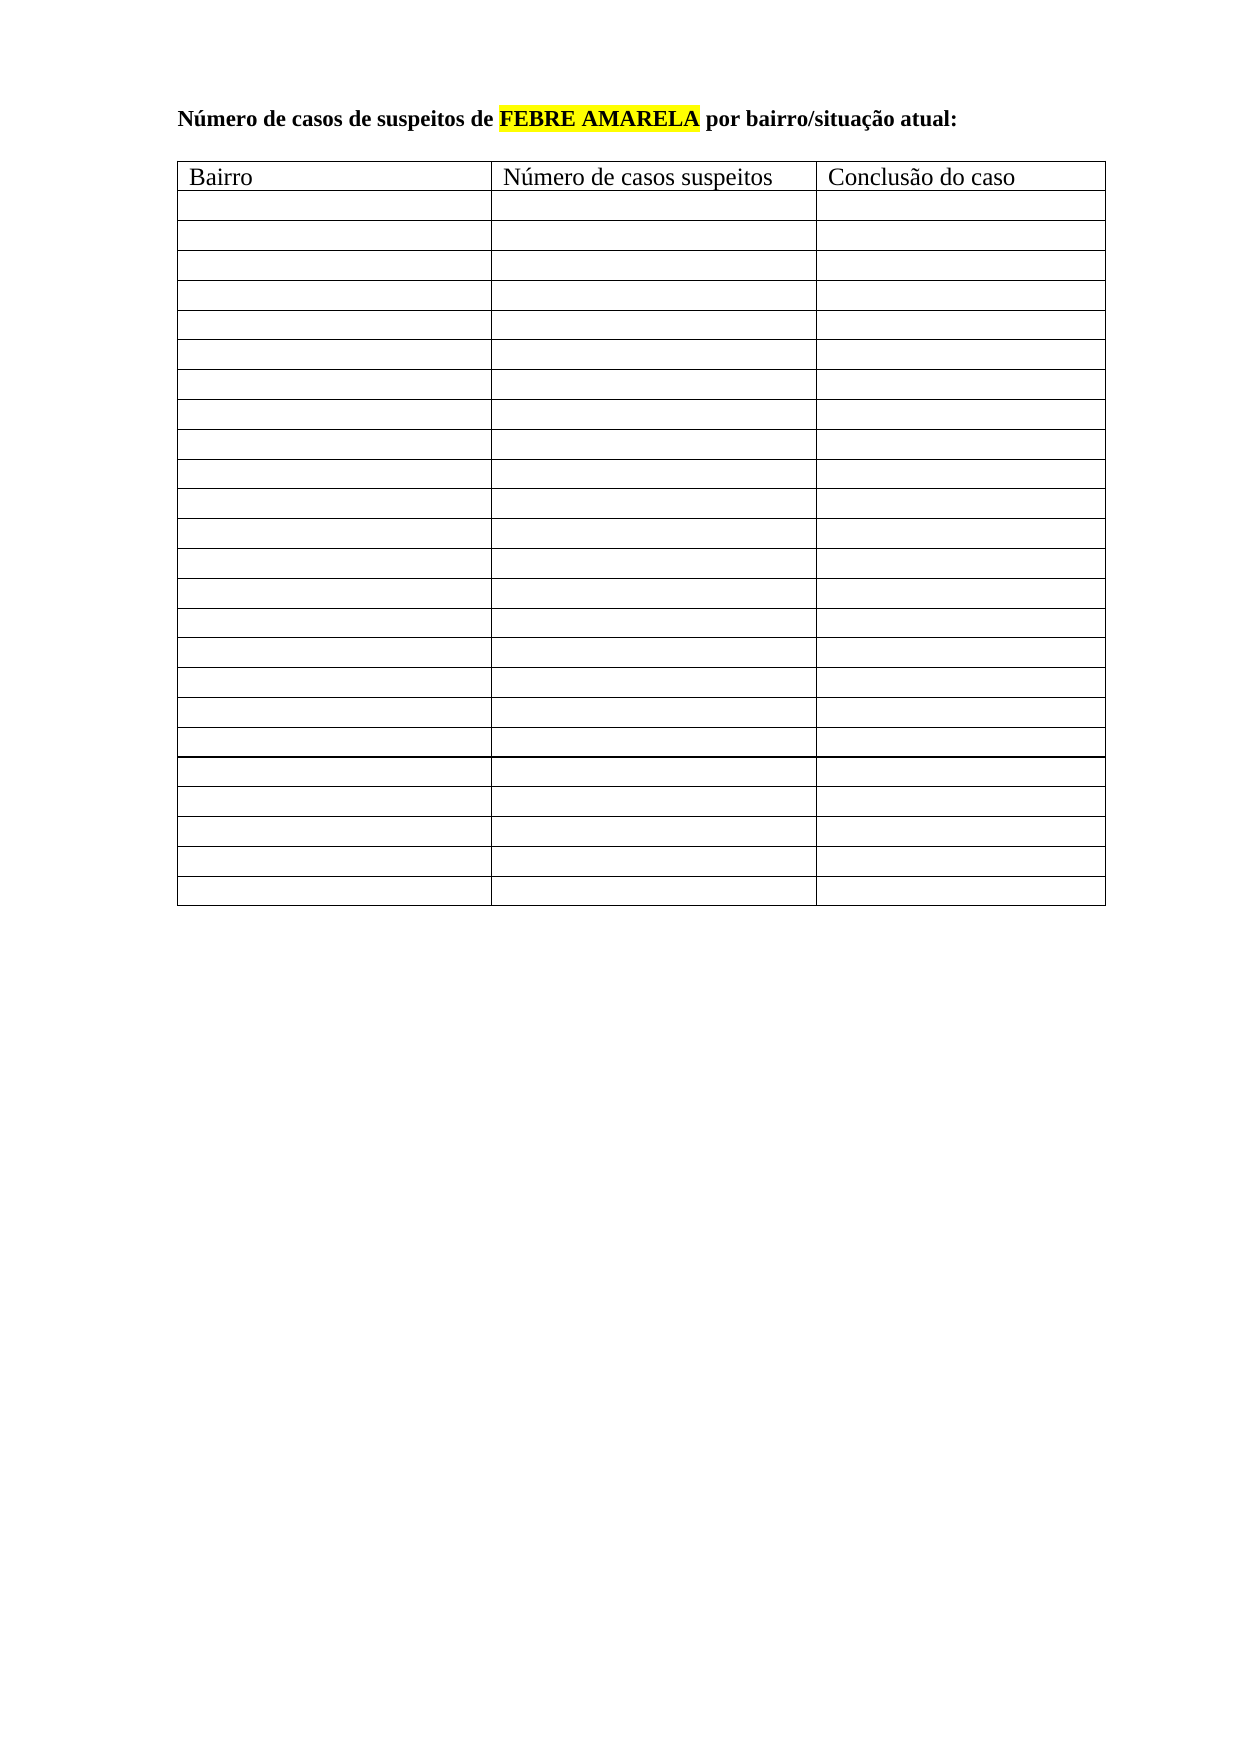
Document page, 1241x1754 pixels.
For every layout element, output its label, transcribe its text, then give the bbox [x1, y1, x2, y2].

table_cell [178, 340, 491, 369]
table_cell [178, 221, 491, 250]
table_cell [492, 311, 816, 339]
table_cell [817, 191, 1105, 220]
table_cell [492, 489, 816, 518]
table_cell [492, 549, 816, 578]
table_cell [817, 787, 1105, 816]
table_cell [817, 489, 1105, 518]
table_cell [178, 758, 491, 786]
table_cell [178, 251, 491, 280]
table_cell [178, 549, 491, 578]
table_cell [817, 400, 1105, 429]
table_cell [492, 281, 816, 309]
table_cell [492, 668, 816, 697]
table_cell [817, 549, 1105, 578]
table_cell [492, 340, 816, 369]
table_cell [817, 281, 1105, 309]
table_cell [817, 698, 1105, 727]
table_cell [492, 758, 816, 786]
table_cell [492, 191, 816, 220]
table_cell [817, 668, 1105, 697]
table_cell [178, 877, 491, 905]
table_cell [817, 221, 1105, 250]
table_cell [178, 430, 491, 458]
table_cell [178, 281, 491, 309]
table_cell [817, 638, 1105, 667]
table_cell [178, 579, 491, 607]
table_cell [492, 251, 816, 280]
table_cell [817, 430, 1105, 458]
table_cell [492, 519, 816, 548]
table_cell [492, 817, 816, 846]
table_cell [492, 370, 816, 399]
table_cell [178, 519, 491, 548]
table_cell [178, 311, 491, 339]
table_cell [492, 638, 816, 667]
table_cell [492, 787, 816, 816]
table_header Bairro [178, 162, 491, 190]
table_cell [817, 370, 1105, 399]
table_cell [492, 728, 816, 756]
table_cell [492, 460, 816, 488]
table_cell [178, 400, 491, 429]
table_cell [178, 489, 491, 518]
table_header Número de casos suspeitos [492, 162, 816, 190]
text Número de casos de suspeitos de FEBRE AMARELA por bairro/situação atual: [700, 105, 1106, 132]
table_cell [817, 758, 1105, 786]
table_cell [178, 728, 491, 756]
table_cell [178, 191, 491, 220]
table_cell [817, 847, 1105, 876]
table_cell [178, 698, 491, 727]
table_cell [492, 430, 816, 458]
table_cell [817, 519, 1105, 548]
table_cell [492, 579, 816, 607]
table_cell [492, 609, 816, 637]
table_cell [817, 579, 1105, 607]
table_cell [178, 668, 491, 697]
table_cell [492, 221, 816, 250]
table_cell [178, 847, 491, 876]
table_cell [817, 340, 1105, 369]
table_cell [492, 847, 816, 876]
table_cell [492, 400, 816, 429]
table_header Conclusão do caso [817, 162, 1105, 190]
table_cell [178, 370, 491, 399]
table_cell [817, 609, 1105, 637]
table_cell [817, 877, 1105, 905]
table_cell [178, 638, 491, 667]
table_cell [178, 609, 491, 637]
table_cell [817, 251, 1105, 280]
table_cell [817, 460, 1105, 488]
table_cell [817, 817, 1105, 846]
table_cell [817, 311, 1105, 339]
table_cell [178, 817, 491, 846]
table_cell [817, 728, 1105, 756]
table_cell [178, 787, 491, 816]
table_cell [178, 460, 491, 488]
table_cell [492, 698, 816, 727]
table_cell [492, 877, 816, 905]
text Número de casos de suspeitos de FEBRE AMARELA por bairro/situação atual: [177, 105, 499, 132]
